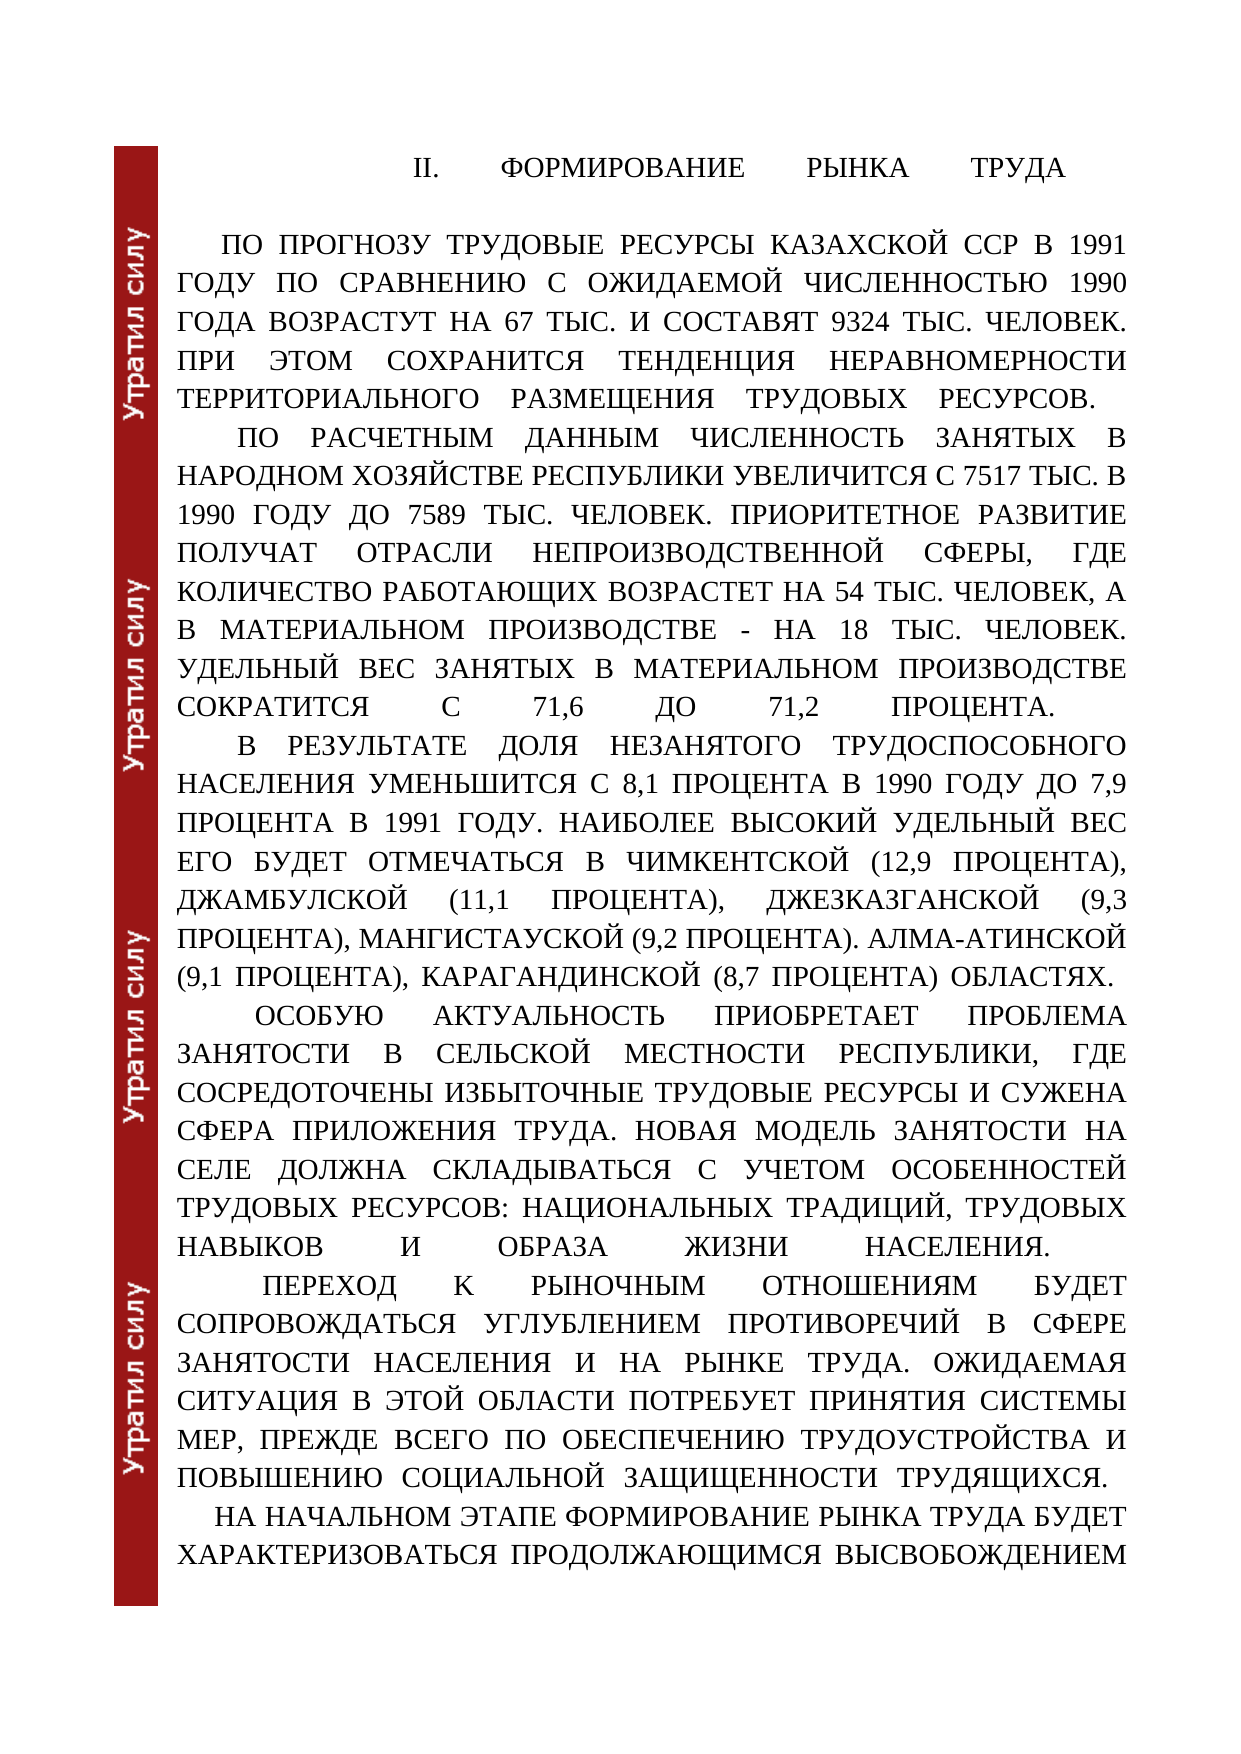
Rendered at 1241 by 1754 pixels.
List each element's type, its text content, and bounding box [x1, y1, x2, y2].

picture [114, 146, 158, 150]
picture [114, 1571, 158, 1606]
